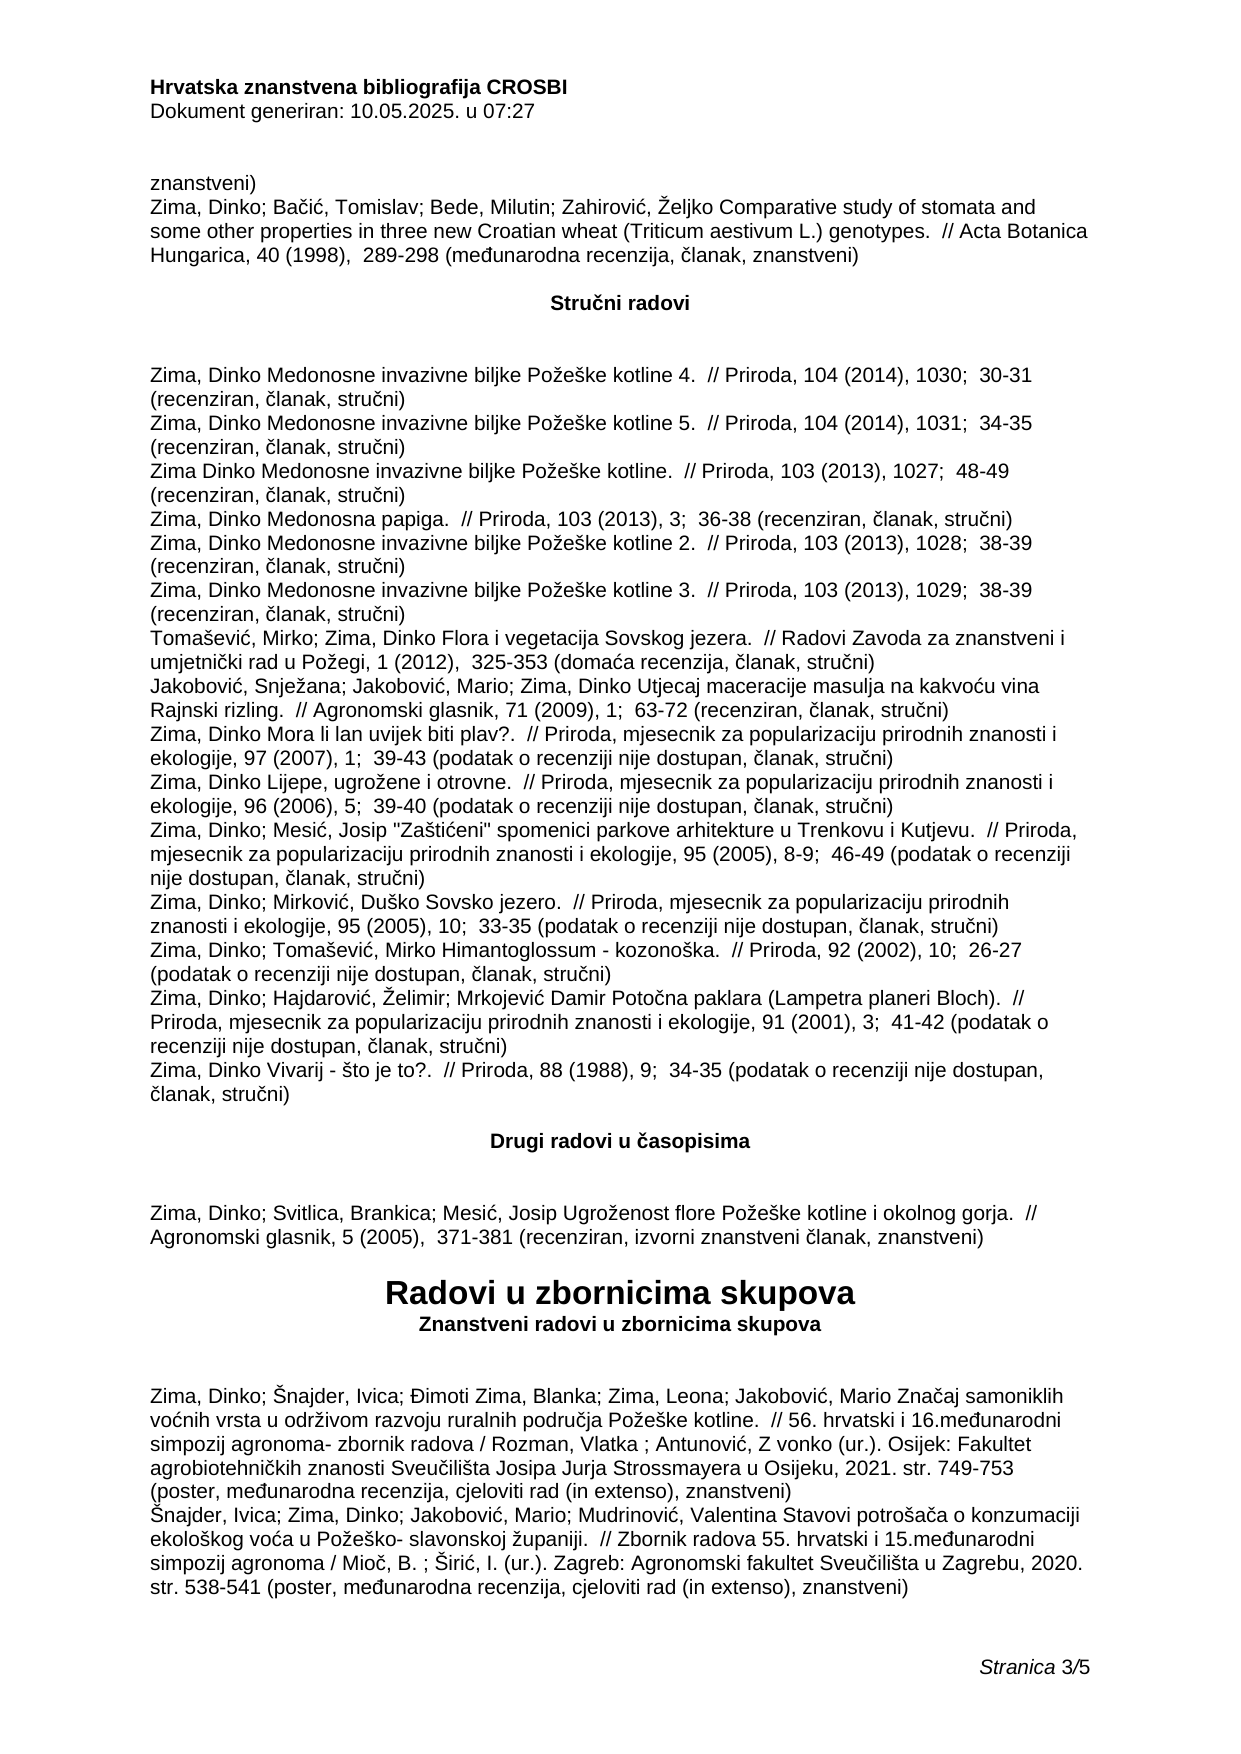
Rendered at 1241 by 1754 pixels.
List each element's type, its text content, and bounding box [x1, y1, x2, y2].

text Zima, Dinko [150, 363, 1090, 411]
text Zima, Dinko; Svitlica, Brankica; Mesić, Josip [150, 1201, 1090, 1249]
text Zima, Dinko [150, 722, 1090, 770]
text Zima, Dinko [150, 506, 1090, 530]
subtitle Radovi u zbornicima skupova [150, 1273, 1090, 1312]
subtitle Drugi radovi u časopisima [150, 1129, 1090, 1153]
text Zima, Dinko; Mirković, Duško [150, 890, 1090, 938]
subtitle Stručni radovi [150, 291, 1090, 315]
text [150, 171, 1090, 195]
text Zima, Dinko; Mesić, Josip [150, 818, 1090, 890]
text Zima, Dinko; Bačić, Tomislav; Bede, Milutin; Zahirović, Željko [150, 195, 1090, 267]
subtitle Znanstveni radovi u zbornicima skupova [150, 1312, 1090, 1336]
text Zima, Dinko [150, 1057, 1090, 1105]
text Zima, Dinko [150, 411, 1090, 458]
text Šnajder, Ivica; Zima, Dinko; Jakobović, Mario; Mudrinović, Valentina [150, 1503, 1090, 1599]
text Zima, Dinko; Tomašević, Mirko [150, 938, 1090, 986]
text Tomašević, Mirko; Zima, Dinko [150, 626, 1090, 674]
text Zima, Dinko [150, 578, 1090, 626]
text Zima, Dinko; Hajdarović, Želimir; Mrkojević Damir [150, 986, 1090, 1057]
text Zima, Dinko [150, 530, 1090, 578]
text Zima, Dinko [150, 770, 1090, 818]
text Jakobović, Snježana; Jakobović, Mario; Zima, Dinko [150, 674, 1090, 722]
text Zima, Dinko; Šnajder, Ivica; Đimoti Zima, Blanka; Zima, Leona; Jakobović, Mario [150, 1383, 1090, 1503]
text Zima Dinko [150, 458, 1090, 506]
